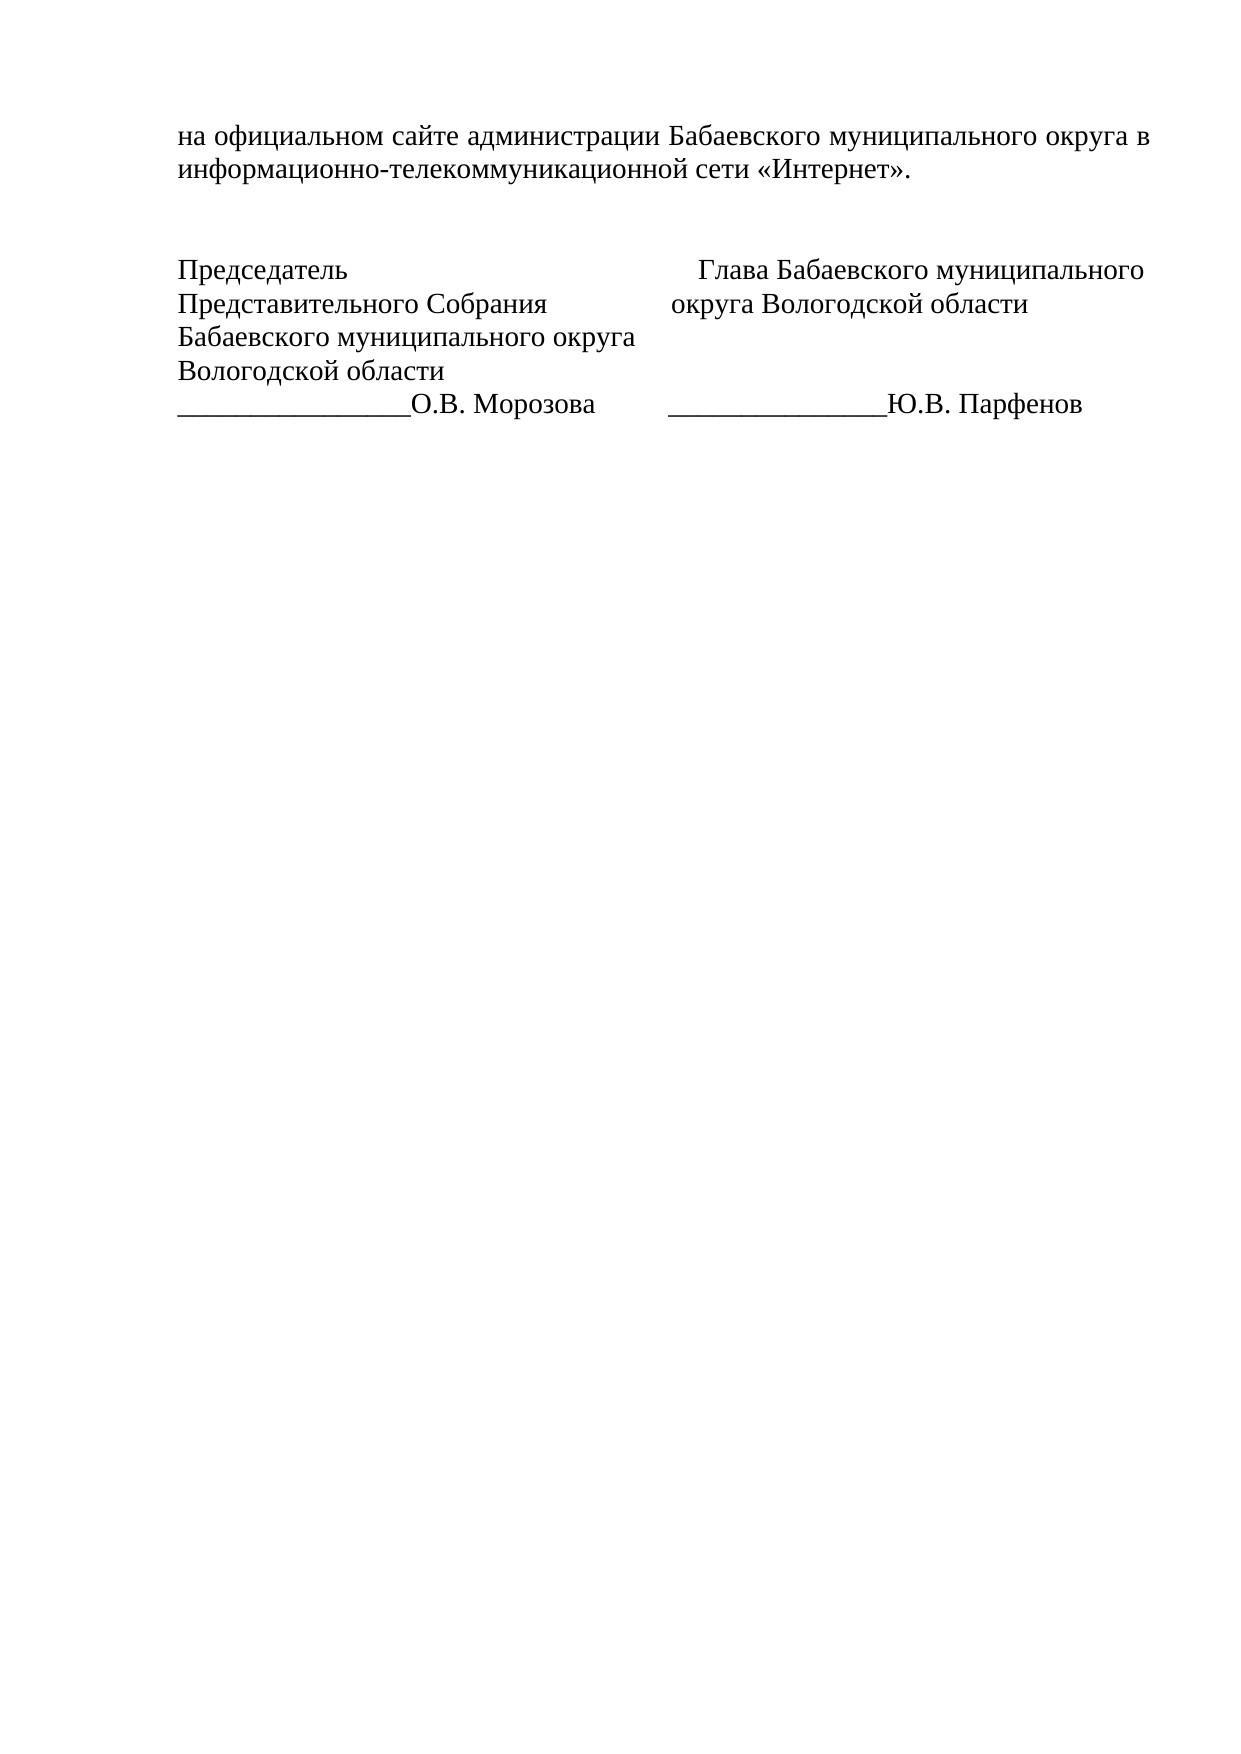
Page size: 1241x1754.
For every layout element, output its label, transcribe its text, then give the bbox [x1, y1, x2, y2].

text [177, 118, 1152, 185]
text Председатель Глава Бабаевского муниципального [177, 252, 1152, 286]
text Представительного Собрания округа Вологодской области [177, 286, 1152, 319]
text Бабаевского муниципального округа [177, 319, 1152, 353]
text Вологодской области [177, 353, 1152, 386]
text ________________О.В. Морозова _______________Ю.В. Парфенов [177, 386, 1152, 420]
